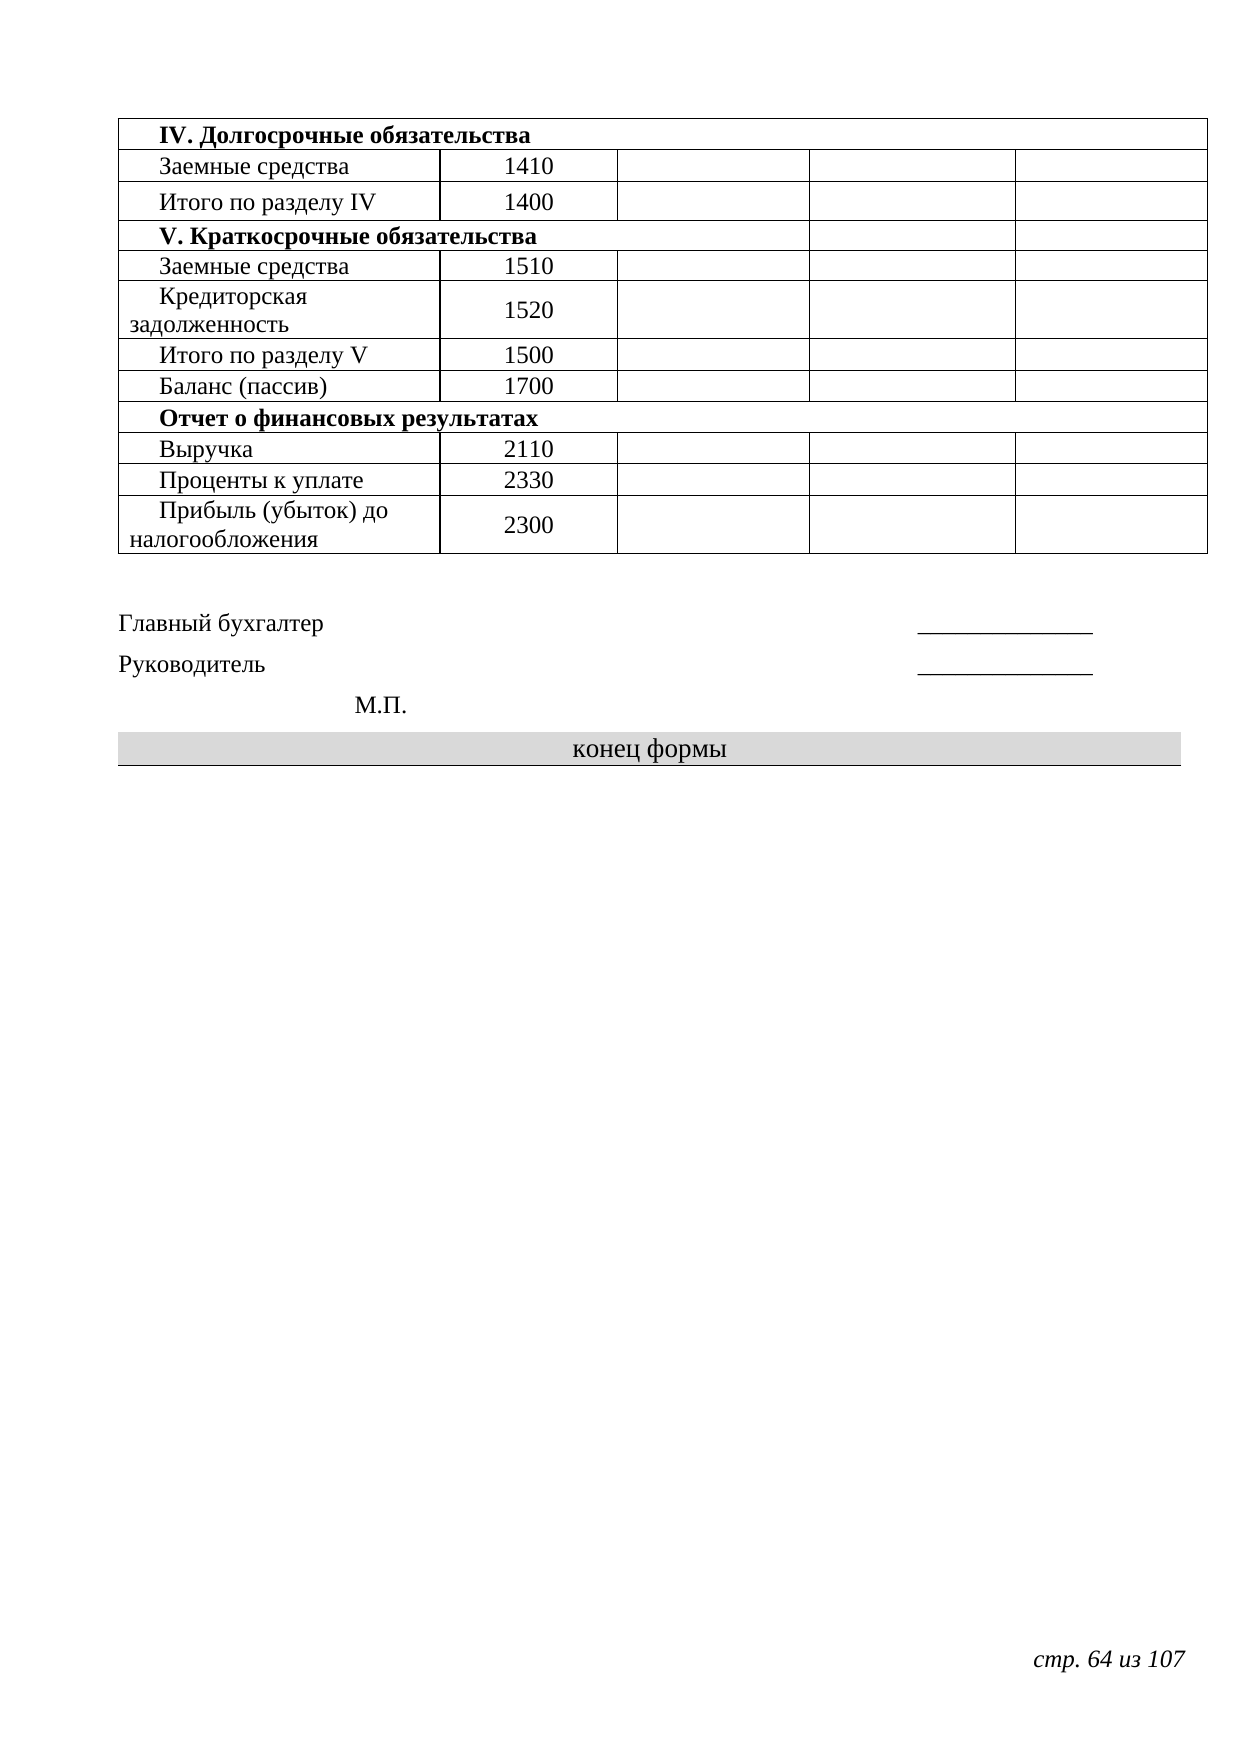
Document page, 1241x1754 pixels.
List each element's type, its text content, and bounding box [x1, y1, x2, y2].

table_cell [810, 182, 1015, 220]
table_cell Выручка [119, 433, 439, 463]
table_cell [810, 496, 1015, 553]
table_cell Заемные средства [119, 150, 439, 181]
table_cell [1016, 281, 1207, 338]
table_cell 1510 [441, 251, 617, 280]
table_cell [810, 371, 1015, 401]
text конец формы [118, 732, 1181, 765]
table_cell Баланс (пассив) [119, 371, 439, 401]
table_cell [618, 150, 809, 181]
table_cell Итого по разделу V [119, 339, 439, 369]
table_cell [618, 433, 809, 463]
table_cell [1016, 150, 1207, 181]
table_cell [1016, 371, 1207, 401]
table_cell [618, 281, 809, 338]
table_cell [1016, 496, 1207, 553]
table_cell [1016, 464, 1207, 494]
table_cell Проценты к уплате [119, 464, 439, 494]
table_cell [1016, 251, 1207, 280]
table_cell [810, 221, 1015, 250]
table_cell Итого по разделу IV [119, 182, 439, 220]
table_cell [618, 251, 809, 280]
table_cell 2300 [441, 496, 617, 553]
text М.П. [354, 690, 1181, 719]
table_cell [1016, 182, 1207, 220]
table_cell [1016, 221, 1207, 250]
table_cell Кредиторская задолженность [119, 281, 439, 338]
table_cell [810, 281, 1015, 338]
table_cell IV. Долгосрочные обязательства [119, 119, 1207, 149]
table_cell V. Краткосрочные обязательства [119, 221, 809, 250]
table_cell 1410 [441, 150, 617, 181]
table_cell [618, 182, 809, 220]
table_cell [810, 339, 1015, 369]
table_cell [810, 251, 1015, 280]
table_cell Прибыль (убыток) до налогообложения [119, 496, 439, 553]
table_cell 1500 [441, 339, 617, 369]
table_cell 1520 [441, 281, 617, 338]
table_cell [618, 464, 809, 494]
table_cell [618, 496, 809, 553]
table_cell [618, 371, 809, 401]
table_cell 1700 [441, 371, 617, 401]
table_cell 2330 [441, 464, 617, 494]
table_cell Заемные средства [119, 251, 439, 280]
table_cell [1016, 433, 1207, 463]
table_cell [1016, 339, 1207, 369]
text Руководитель ______________ [118, 649, 1181, 678]
table_cell 2110 [441, 433, 617, 463]
text Главный бухгалтер ______________ [118, 608, 1181, 637]
table_cell [810, 464, 1015, 494]
table_cell Отчет о финансовых результатах [119, 402, 1207, 432]
table_cell [810, 433, 1015, 463]
table_cell 1400 [441, 182, 617, 220]
table_cell [810, 150, 1015, 181]
table_cell [618, 339, 809, 369]
